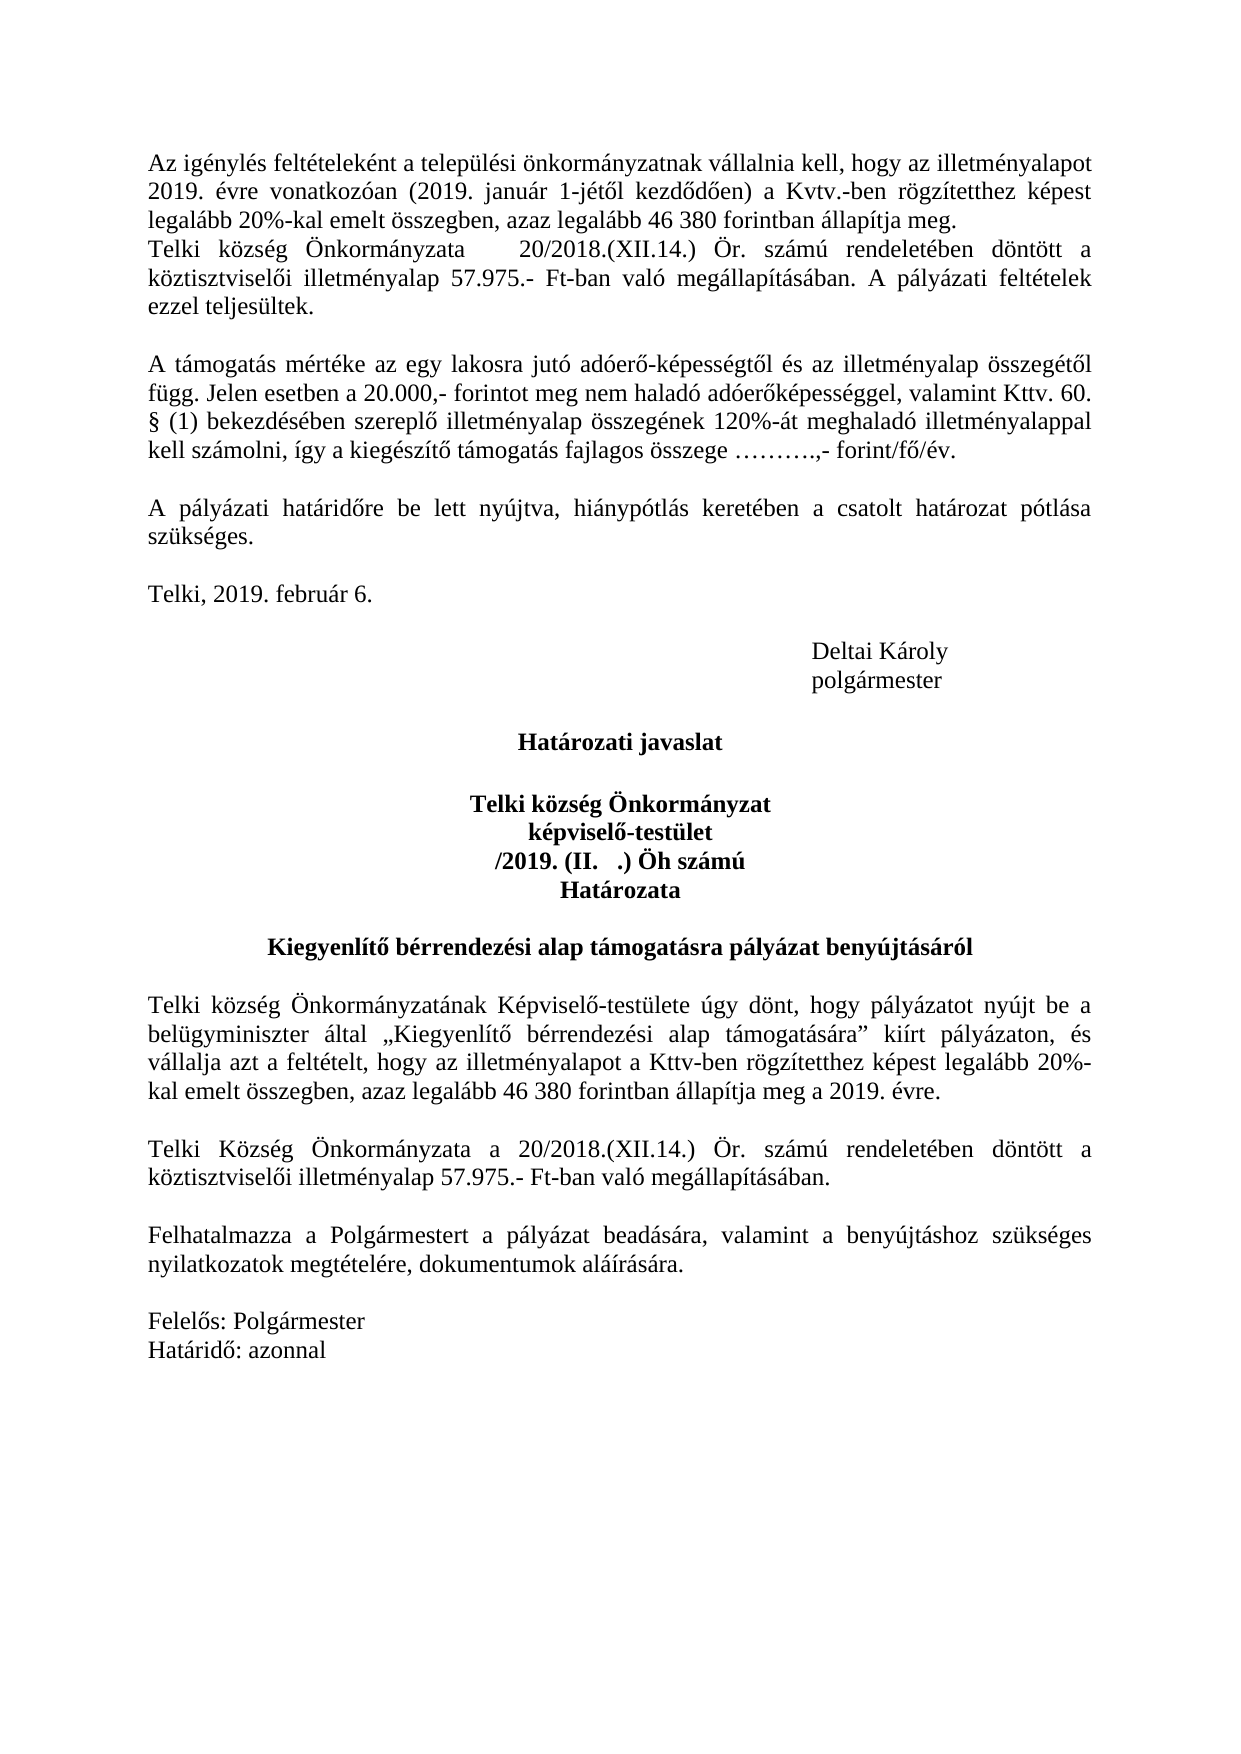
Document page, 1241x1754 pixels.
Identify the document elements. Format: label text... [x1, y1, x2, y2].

text Telki Község Önkormányzata a 20/2018.(XII.14.) Ör. számú rendeletében döntött a köztisztviselői illetményalap 57.975.- Ft-ban való megállapításában. [148, 1134, 1093, 1191]
text /2019. (II. .) Öh számú [148, 846, 1093, 875]
text Kiegyenlítő bérrendezési alap támogatásra pályázat benyújtásáról [148, 932, 1093, 961]
text Deltai Károly [738, 636, 1093, 665]
text Telki község Önkormányzat [148, 789, 1093, 817]
text képviselő-testület [148, 817, 1093, 846]
text Telki, 2019. február 6. [148, 579, 1093, 608]
text A pályázati határidőre be lett nyújtva, hiánypótlás keretében a csatolt határozat pótlása szükséges. [148, 493, 1093, 550]
text polgármester [738, 665, 1093, 694]
text Telki község Önkormányzata 20/2018.(XII.14.) Ör. számú rendeletében döntött a köztisztviselői illetményalap 57.975.- Ft-ban való megállapításában. A pályázati feltételek ezzel teljesültek. [148, 234, 1093, 320]
text Határozata [148, 875, 1093, 904]
text Felhatalmazza a Polgármestert a pályázat beadására, valamint a benyújtáshoz szükséges nyilatkozatok megtételére, dokumentumok aláírására. [148, 1220, 1093, 1277]
text Felelős: Polgármester [148, 1306, 1093, 1335]
text A támogatás mértéke az egy lakosra jutó adóerő-képességtől és az illetményalap összegétől függ. Jelen esetben a 20.000,- forintot meg nem haladó adóerőképességgel, valamint Kttv. 60. § (1) bekezdésében szereplő illetményalap összegének 120%-át meghaladó illetményalappal kell számolni, így a kiegészítő támogatás fajlagos összege ……….,- forint/fő/év. [148, 349, 1093, 464]
text Határozati javaslat [148, 727, 1093, 756]
text Határidő: azonnal [148, 1335, 1093, 1364]
text Telki község Önkormányzatának Képviselő-testülete úgy dönt, hogy pályázatot nyújt be a belügyminiszter által „Kiegyenlítő bérrendezési alap támogatására” kiírt pályázaton, és vállalja azt a feltételt, hogy az illetményalapot a Kttv-ben rögzítetthez képest legalább 20%-kal emelt összegben, azaz legalább 46 380 forintban állapítja meg a 2019. évre. [148, 990, 1093, 1105]
text Az igénylés feltételeként a települési önkormányzatnak vállalnia kell, hogy az illetményalapot 2019. évre vonatkozóan (2019. január 1-jétől kezdődően) a Kvtv.-ben rögzítetthez képest legalább 20%-kal emelt összegben, azaz legalább 46 380 forintban állapítja meg. [148, 148, 1093, 234]
